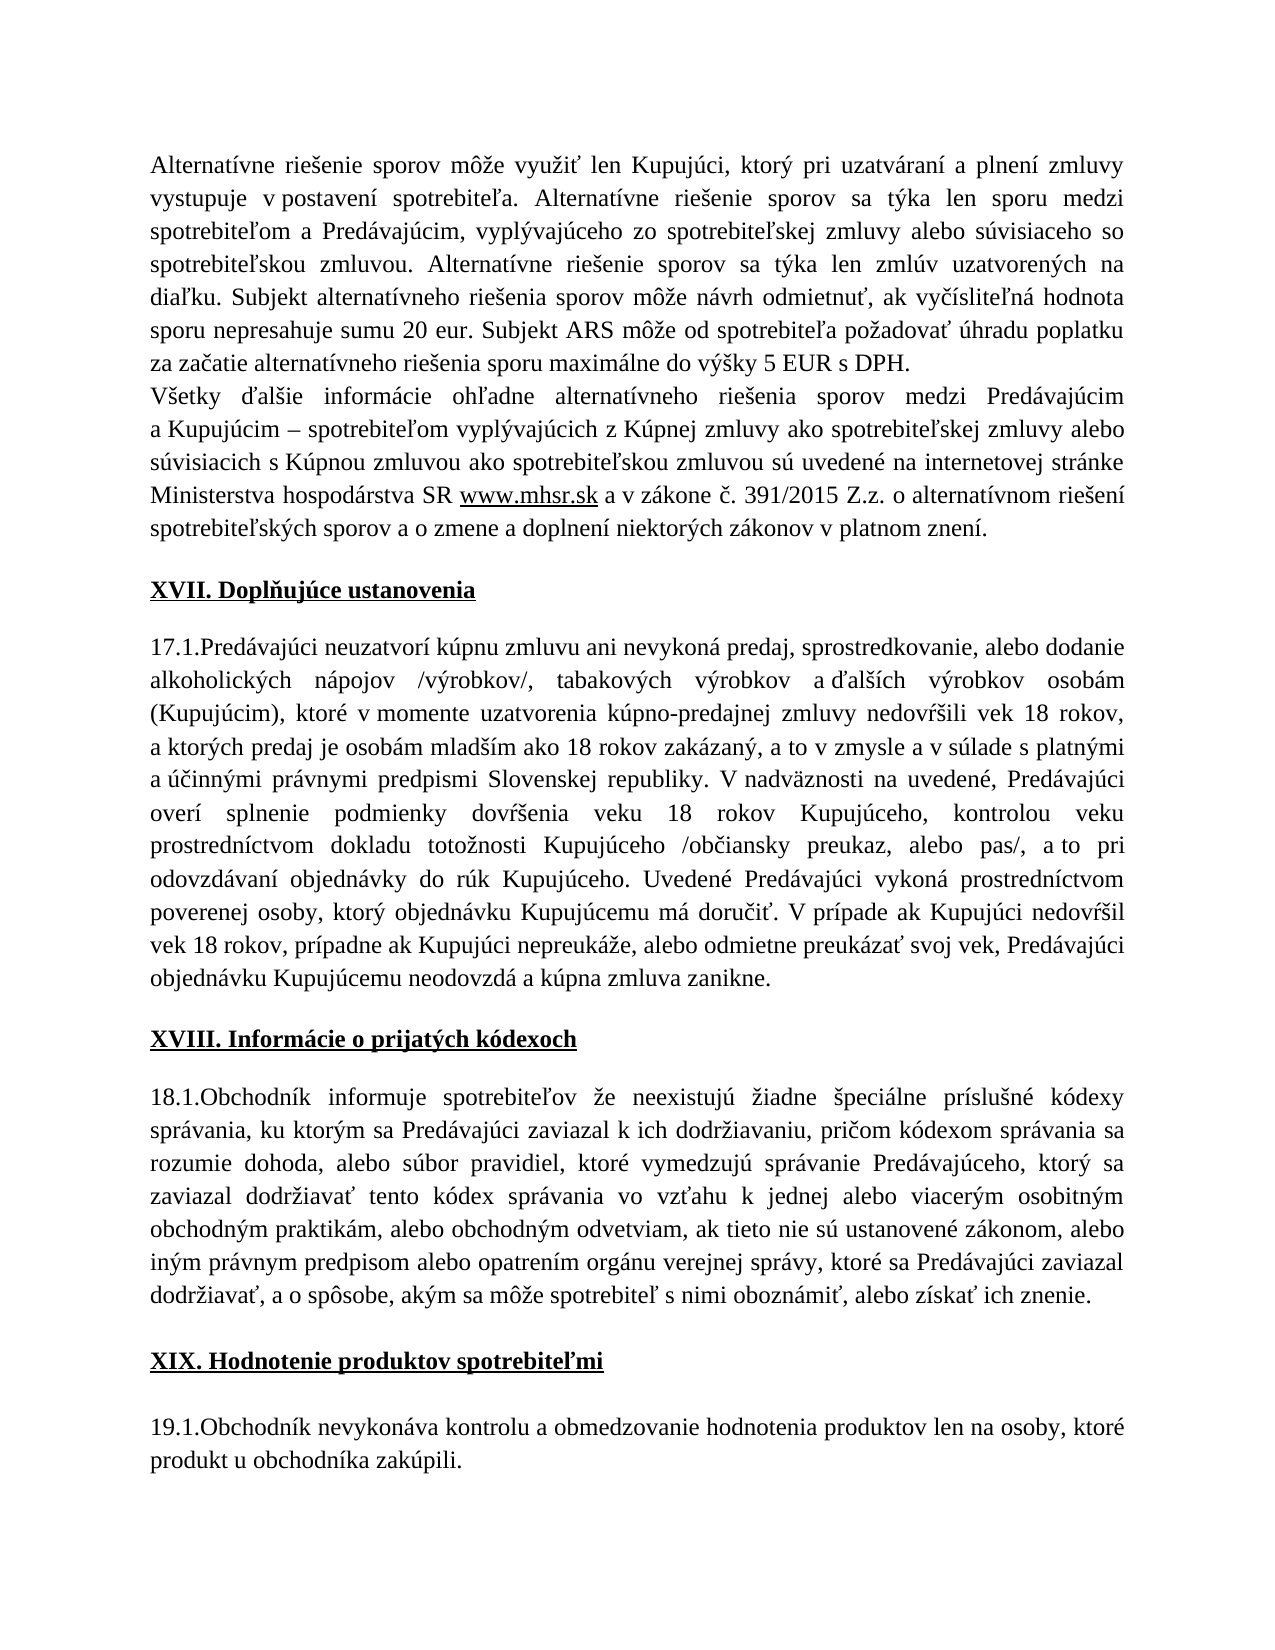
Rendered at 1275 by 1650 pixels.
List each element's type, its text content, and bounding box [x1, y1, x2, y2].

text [150, 150, 1125, 377]
text 19.1.Obchodník nevykonáva kontrolu a obmedzovanie hodnotenia produktov len na osoby, ktoré produkt u obchodníka zakúpili. [150, 1412, 1125, 1474]
text XIX. Hodnotenie produktov spotrebiteľmi [150, 1346, 1125, 1375]
text Všetky ďalšie informácie ohľadne alternatívneho riešenia sporov medzi Predávajúcim a Kupujúcim – spotrebiteľom vyplývajúcich z Kúpnej zmluvy ako spotrebiteľskej zmluvy alebo súvisiacich s Kúpnou zmluvou ako spotrebiteľskou zmluvou sú uvedené na internetovej stránke Ministerstva hospodárstva SR www.mhsr.sk a v zákone č. 391/2015 Z.z. o alternatívnom riešení spotrebiteľských sporov a o zmene a doplnení niektorých zákonov v platnom znení. [150, 381, 1125, 542]
text XVIII. Informácie o prijatých kódexoch [150, 1024, 1125, 1053]
text 17.1.Predávajúci neuzatvorí kúpnu zmluvu ani nevykoná predaj, sprostredkovanie, alebo dodanie alkoholických nápojov /výrobkov/, tabakových výrobkov a ďalších výrobkov osobám (Kupujúcim), ktoré v momente uzatvorenia kúpno-predajnej zmluvy nedovŕšili vek 18 rokov, a ktorých predaj je osobám mladším ako 18 rokov zakázaný, a to v zmysle a v súlade s platnými a účinnými právnymi predpismi Slovenskej republiky. V nadväznosti na uvedené, Predávajúci overí splnenie podmienky dovŕšenia veku 18 rokov Kupujúceho, kontrolou veku prostredníctvom dokladu totožnosti Kupujúceho /občiansky preukaz, alebo pas/, a to pri odovzdávaní objednávky do rúk Kupujúceho. Uvedené Predávajúci vykoná prostredníctvom poverenej osoby, ktorý objednávku Kupujúcemu má doručiť. V prípade ak Kupujúci nedovŕšil vek 18 rokov, prípadne ak Kupujúci nepreukáže, alebo odmietne preukázať svoj vek, Predávajúci objednávku Kupujúcemu neodovzdá a kúpna zmluva zanikne. [150, 632, 1125, 991]
text 18.1.Obchodník informuje spotrebiteľov že neexistujú žiadne špeciálne príslušné kódexy správania, ku ktorým sa Predávajúci zaviazal k ich dodržiavaniu, pričom kódexom správania sa rozumie dohoda, alebo súbor pravidiel, ktoré vymedzujú správanie Predávajúceho, ktorý sa zaviazal dodržiavať tento kódex správania vo vzťahu k jednej alebo viacerým osobitným obchodným praktikám, alebo obchodným odvetviam, ak tieto nie sú ustanovené zákonom, alebo iným právnym predpisom alebo opatrením orgánu verejnej správy, ktoré sa Predávajúci zaviazal dodržiavať, a o spôsobe, akým sa môže spotrebiteľ s nimi oboznámiť, alebo získať ich znenie. [150, 1082, 1125, 1309]
text XVII. Doplňujúce ustanovenia [150, 575, 1125, 604]
